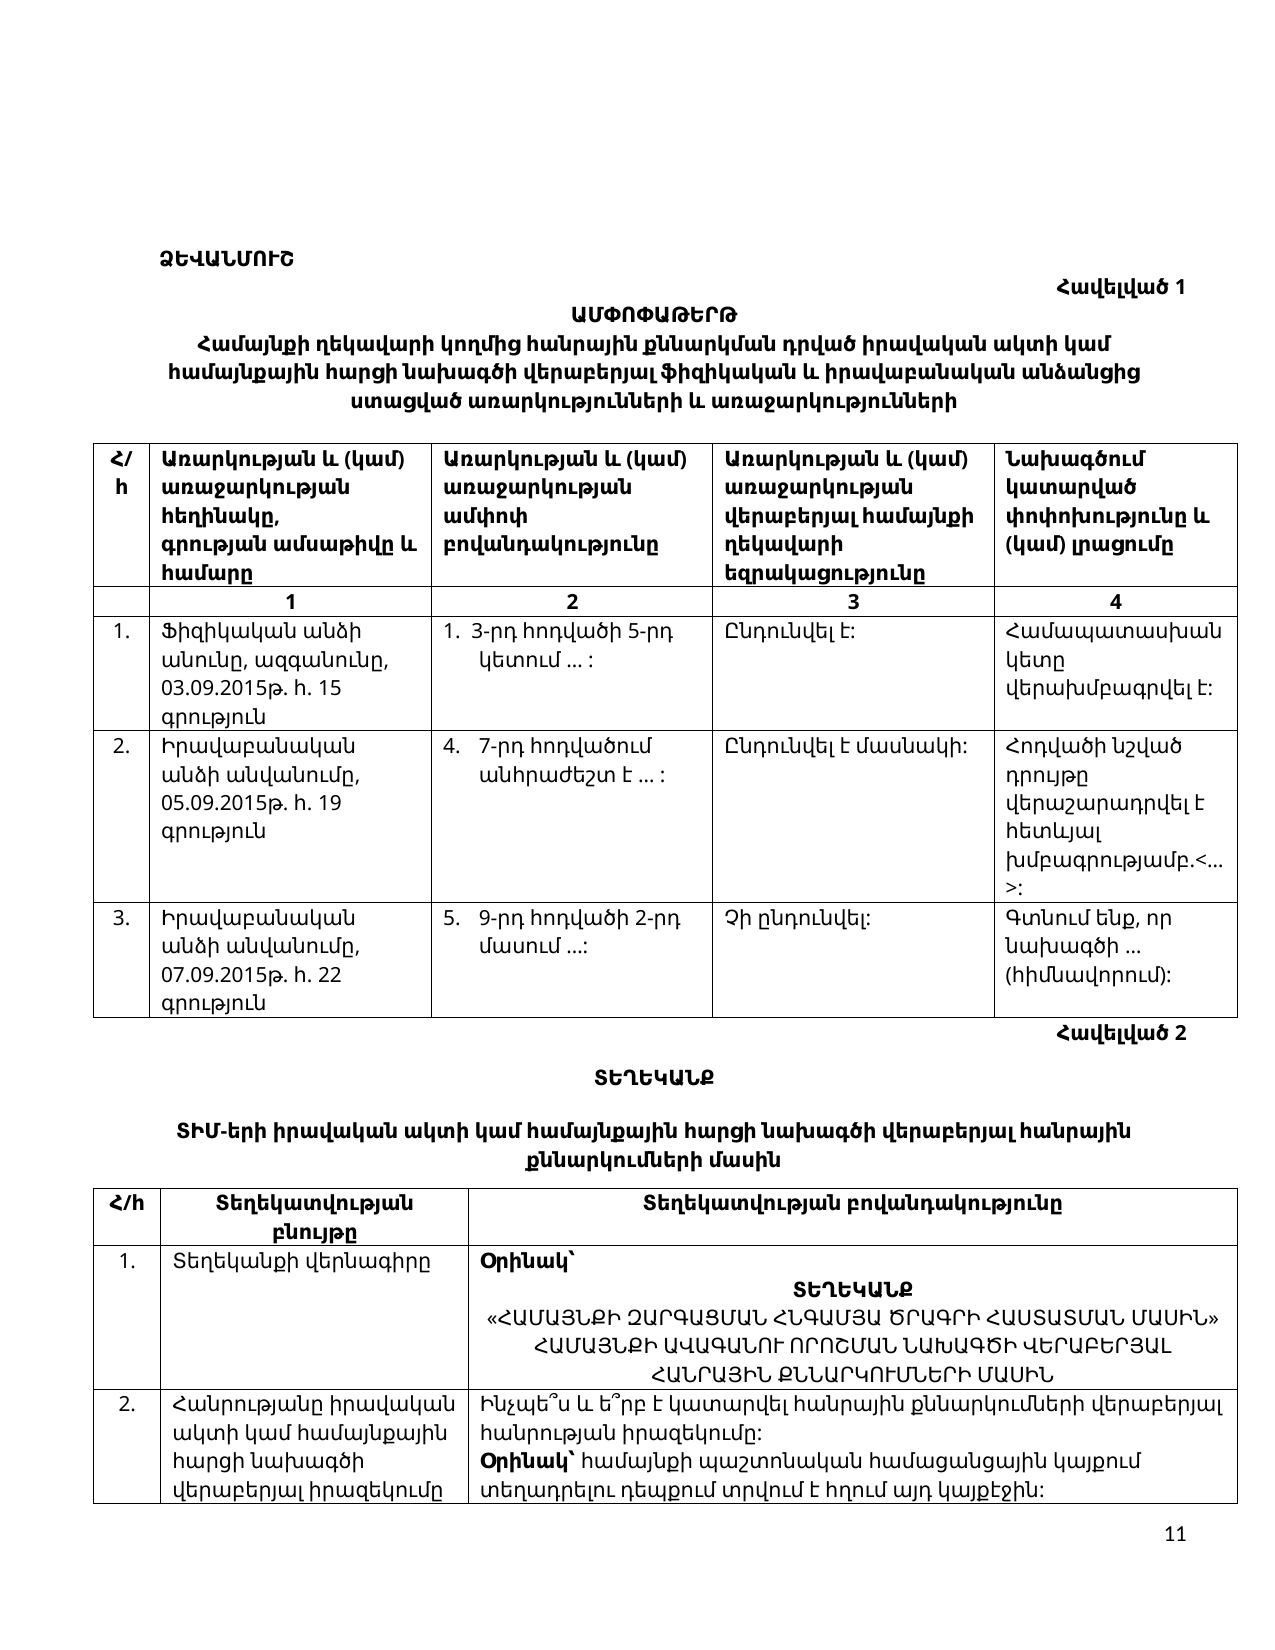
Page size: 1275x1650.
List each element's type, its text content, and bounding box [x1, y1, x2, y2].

table_cell Օրինակ՝ ՏԵՂԵԿԱՆՔ «ՀԱՄԱՅՆՔԻ ԶԱՐԳԱՑՄԱՆ ՀՆԳԱՄՅԱ ԾՐԱԳՐԻ ՀԱՍՏԱՏՄԱՆ ՄԱՍԻՆ» ՀԱՄԱՅՆՔԻ ԱՎԱԳԱՆՈՒ ՈՐՈՇՄԱՆ ՆԱԽԱԳԾԻ ՎԵՐԱԲԵՐՅԱԼ ՀԱՆՐԱՅԻՆ ՔՆՆԱՐԿՈՒՄՆԵՐԻ ՄԱՍԻՆ [469, 1246, 1237, 1388]
table_header Հ/հ [94, 444, 149, 586]
table_cell Ֆիզիկական անձի անունը, ազգանունը, 03.09.2015թ. հ. 15 գրություն [150, 617, 431, 730]
table_cell Հոդվածի նշված դրույթը վերաշարադրվել է հետևյալ խմբագրությամբ.<…>: [995, 731, 1237, 902]
table_cell Իրավաբանական անձի անվանումը, 05.09.2015թ. հ. 19 գրություն [150, 731, 431, 902]
table_cell Ընդունվել է: [713, 617, 994, 730]
table_header Առարկության և (կամ) առաջարկության հեղինակը, գրության ամսաթիվը և համարը [150, 444, 431, 586]
table_header Նախագծում կատարված փոփոխությունը և (կամ) լրացումը [995, 444, 1237, 586]
table_cell 3 [713, 587, 994, 616]
table_header Առարկության և (կամ) առաջարկության ամփոփ բովանդակությունը [432, 444, 712, 586]
table_header Տեղեկատվության բովանդակությունը [469, 1189, 1237, 1245]
table_header Հ/հ [94, 1189, 160, 1245]
table_cell 4 [995, 587, 1237, 616]
table_cell Հանրությանը իրավական ակտի կամ համայնքային հարցի նախագծի վերաբերյալ իրազեկումը [161, 1390, 468, 1503]
table_cell 7-րդ հոդվածում անհրաժեշտ է … : [432, 731, 712, 902]
table_cell 3. [94, 903, 149, 1017]
text ԱՄՓՈՓԱԹԵՐԹ [121, 301, 1186, 329]
table_cell [94, 587, 149, 616]
table_header Տեղեկատվության բնույթը [161, 1189, 468, 1245]
table_cell 2. [94, 1390, 160, 1503]
table_cell 1 [150, 587, 431, 616]
text Հավելված 1 [121, 272, 1186, 301]
table_cell Չի ընդունվել: [713, 903, 994, 1017]
text ՁԵՎԱՆՄՈՒՇ [121, 244, 1186, 272]
table_cell 1. [94, 1246, 160, 1388]
table_cell 2 [432, 587, 712, 616]
table_cell Համապատասխան կետը վերախմբագրվել է: [995, 617, 1237, 730]
text ՏԻՄ-երի իրավական ակտի կամ համայնքային հարցի նախագծի վերաբերյալ հանրային քննարկումների մասին [121, 1116, 1186, 1173]
table_cell 1. [94, 617, 149, 730]
table_cell Ընդունվել է մասնակի: [713, 731, 994, 902]
text Համայնքի ղեկավարի կողմից հանրային քննարկման դրված իրավական ակտի կամ համայնքային հարցի նախագծի վերաբերյալ ֆիզիկական և իրավաբանական անձանցից ստացված առարկությունների և առաջարկությունների [121, 329, 1186, 414]
table_cell 1. 3-րդ հոդվածի 5-րդ կետում … : [432, 617, 712, 730]
table_cell Ինչպե՞ս և ե՞րբ է կատարվել հանրային քննարկումների վերաբերյալ հանրության իրազեկումը: Օրինակ՝ համայնքի պաշտոնական համացանցային կայքում տեղադրելու դեպքում տրվում է հղում այդ կայքէջին: [469, 1390, 1237, 1503]
text Հավելված 2 [121, 1018, 1186, 1046]
text ՏԵՂԵԿԱՆՔ [121, 1063, 1186, 1091]
table_cell Գտնում ենք, որ նախագծի … (հիմնավորում): [995, 903, 1237, 1017]
table_cell Տեղեկանքի վերնագիրը [161, 1246, 468, 1388]
table_header Առարկության և (կամ) առաջարկության վերաբերյալ համայնքի ղեկավարի եզրակացությունը [713, 444, 994, 586]
table_cell 2. [94, 731, 149, 902]
table_cell 9-րդ հոդվածի 2-րդ մասում …: [432, 903, 712, 1017]
table_cell Իրավաբանական անձի անվանումը, 07.09.2015թ. հ. 22 գրություն [150, 903, 431, 1017]
